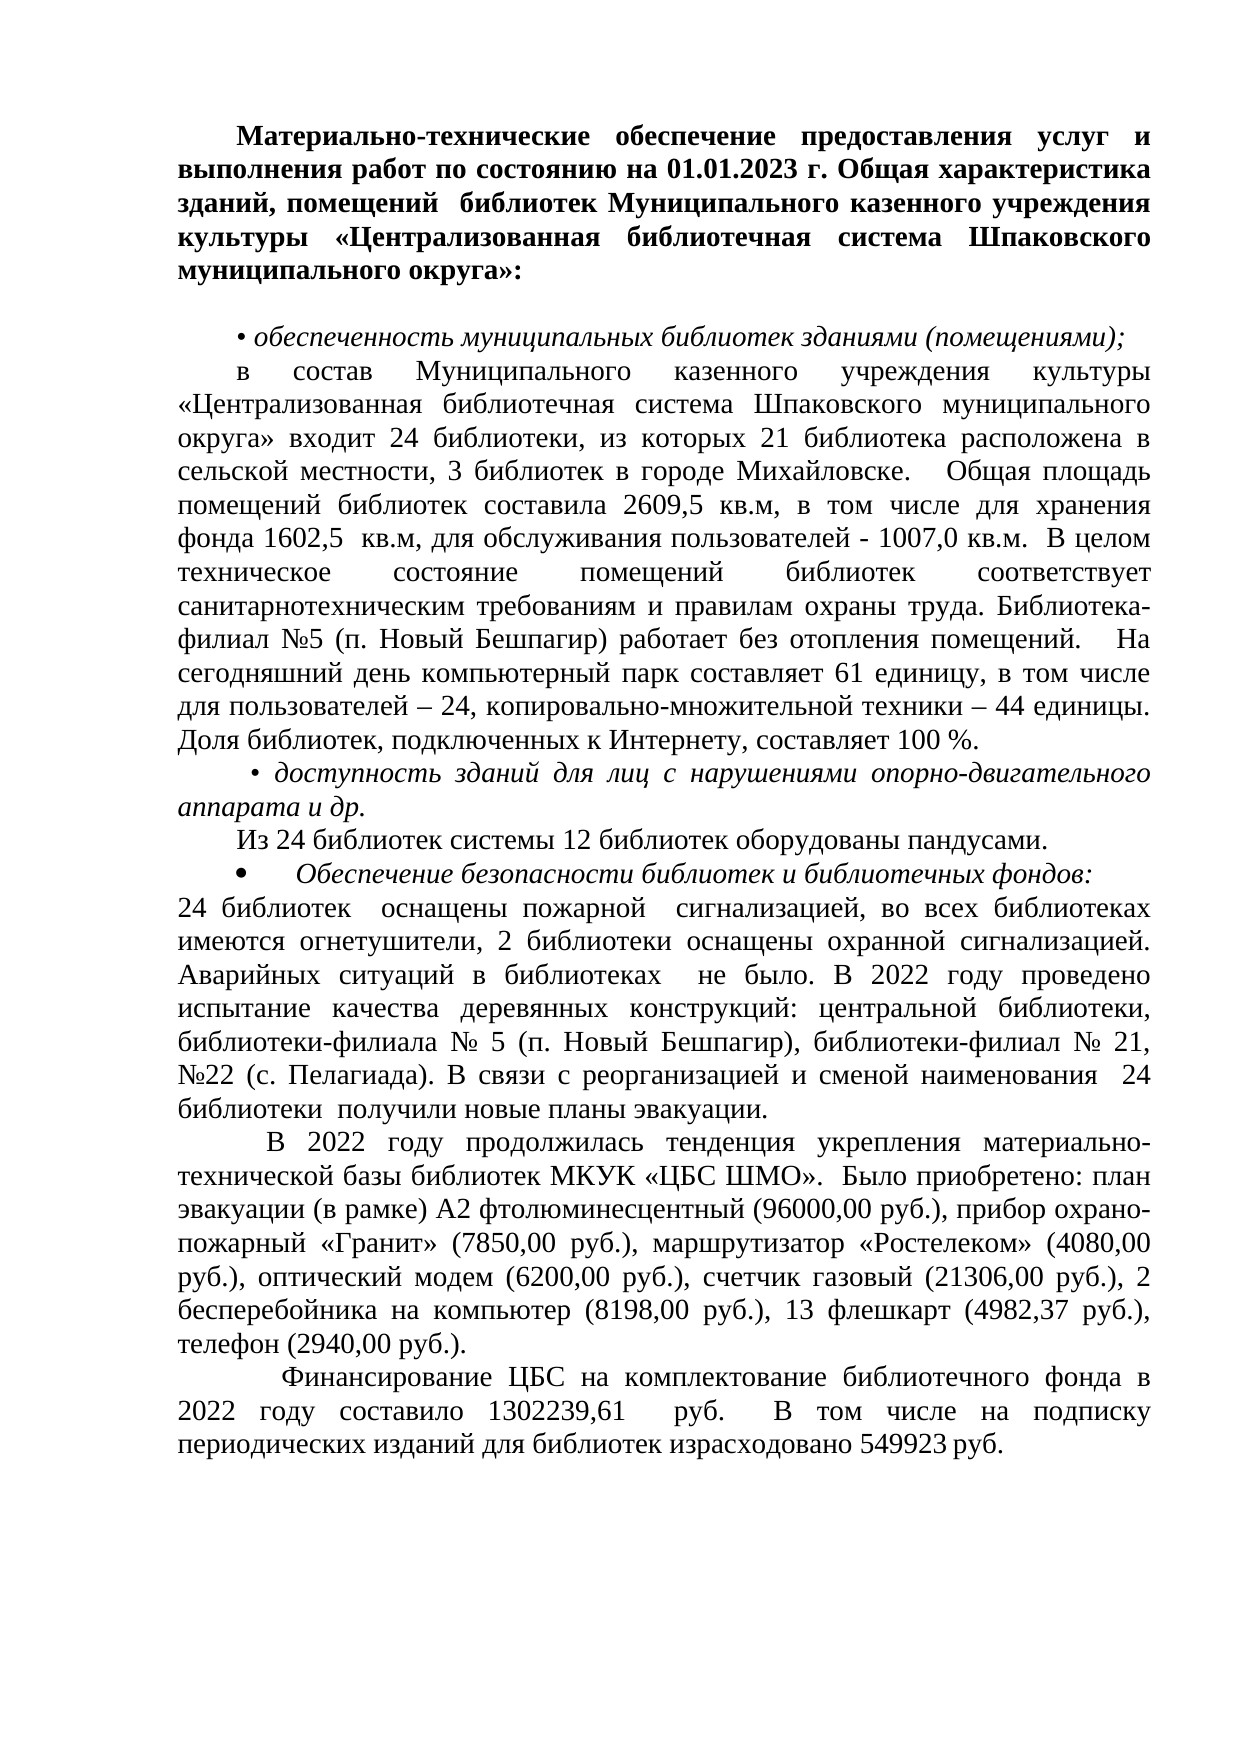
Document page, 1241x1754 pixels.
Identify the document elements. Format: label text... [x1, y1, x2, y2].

text В 2022 году продолжилась тенденция укрепления материально-технической базы библиотек МКУК «ЦБС ШМО». Было приобретено: план эвакуации (в рамке) А2 фтолюминесцентный (96000,00 руб.), прибор охрано-пожарный «Гранит» (7850,00 руб.), маршрутизатор «Ростелеком» (4080,00 руб.), оптический модем (6200,00 руб.), счетчик газовый (21306,00 руб.), 2 бесперебойника на компьютер (8198,00 руб.), 13 флешкарт (4982,37 руб.), телефон (2940,00 руб.). [177, 1124, 1152, 1359]
text • доступность зданий для лиц с нарушениями опорно-двигательного аппарата и др. [177, 755, 1152, 822]
list Обеспечение безопасности библиотек и библиотечных фондов: [236, 856, 1152, 890]
text Материально-технические обеспечение предоставления услуг и выполнения работ по состоянию на 01.01.2023 г. Общая характеристика зданий, помещений библиотек Муниципального казенного учреждения культуры «Централизованная библиотечная система Шпаковского муниципального округа»: [177, 118, 1152, 286]
text Из 24 библиотек системы 12 библиотек оборудованы пандусами. [177, 822, 1152, 856]
text 24 библиотек оснащены пожарной сигнализацией, во всех библиотеках имеются огнетушители, 2 библиотеки оснащены охранной сигнализацией. Аварийных ситуаций в библиотеках не было. В 2022 году проведено испытание качества деревянных конструкций: центральной библиотеки, библиотеки-филиала № 5 (п. Новый Бешпагир), библиотеки-филиал № 21, №22 (с. Пелагиада). В связи с реорганизацией и сменой наименования 24 библиотеки получили новые планы эвакуации. [177, 890, 1152, 1124]
text • обеспеченность муниципальных библиотек зданиями (помещениями); [177, 319, 1152, 353]
text Финансирование ЦБС на комплектование библиотечного фонда в 2022 году составило 1302239,61 руб. В том числе на подписку периодических изданий для библиотек израсходовано 549923 руб. [177, 1359, 1152, 1460]
text в состав Муниципального казенного учреждения культуры «Централизованная библиотечная система Шпаковского муниципального округа» входит 24 библиотеки, из которых 21 библиотека расположена в сельской местности, 3 библиотек в городе Михайловске. Общая площадь помещений библиотек составила 2609,5 кв.м, в том числе для хранения фонда 1602,5 кв.м, для обслуживания пользователей - 1007,0 кв.м. В целом техническое состояние помещений библиотек соответствует санитарнотехническим требованиям и правилам охраны труда. Библиотека-филиал №5 (п. Новый Бешпагир) работает без отопления помещений. На сегодняшний день компьютерный парк составляет 61 единицу, в том числе для пользователей – 24, копировально-множительной техники – 44 единицы. Доля библиотек, подключенных к Интернету, составляет 100 %. [177, 353, 1152, 755]
